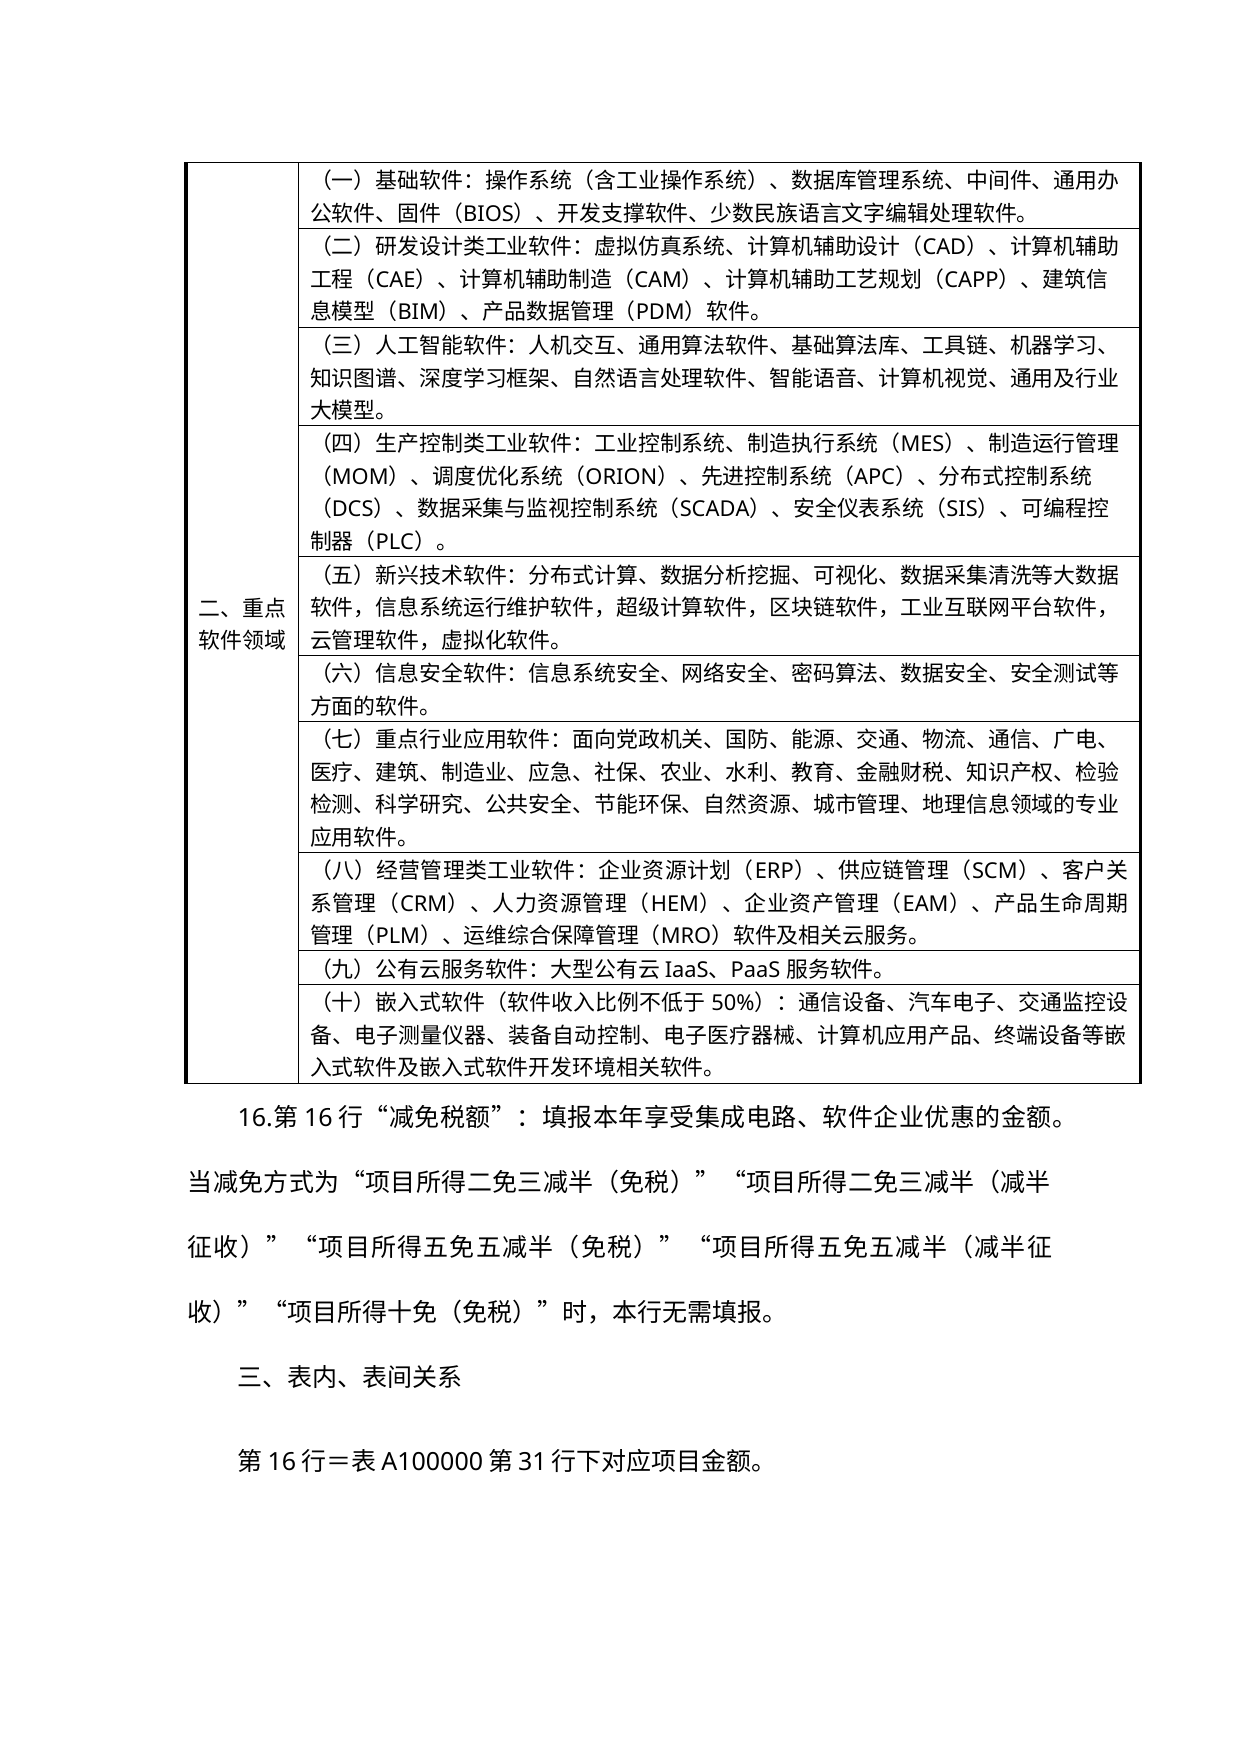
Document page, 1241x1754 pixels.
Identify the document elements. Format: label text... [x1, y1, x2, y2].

table_cell （三）人工智能软件：人机交互、通用算法软件、基础算法库、工具链、机器学习、知识图谱、深度学习框架、自然语言处理软件、智能语音、计算机视觉、通用及行业大模型。 [299, 328, 1139, 425]
table_cell （一）基础软件：操作系统（含工业操作系统）、数据库管理系统、中间件、通用办公软件、固件（BIOS）、开发支撑软件、少数民族语言文字编辑处理软件。 [299, 163, 1139, 228]
table_cell （四）生产控制类工业软件：工业控制系统、制造执行系统（MES）、制造运行管理（MOM）、调度优化系统（ORION）、先进控制系统（APC）、分布式控制系统（DCS）、数据采集与监视控制系统（SCADA）、安全仪表系统（SIS）、可编程控制器（PLC）。 [299, 426, 1139, 556]
table_cell （六）信息安全软件：信息系统安全、网络安全、密码算法、数据安全、安全测试等方面的软件。 [299, 656, 1139, 721]
table_cell （十）嵌入式软件（软件收入比例不低于 50%）：通信设备、汽车电子、交通监控设备、电子测量仪器、装备自动控制、电子医疗器械、计算机应用产品、终端设备等嵌入式软件及嵌入式软件开发环境相关软件。 [299, 985, 1139, 1082]
text 16.第16行“减免税额”：填报本年享受集成电路、软件企业优惠的金额。当减免方式为“项目所得二免三减半（免税）”“项目所得二免三减半（减半征收）”“项目所得五免五减半（免税）”“项目所得五免五减半（减半征收）”“项目所得十免（免税）”时，本行无需填报。 [187, 1084, 1053, 1343]
table_cell （八）经营管理类工业软件：企业资源计划（ERP）、供应链管理（SCM）、客户关系管理（CRM）、人力资源管理（HEM）、企业资产管理（EAM）、产品生命周期管理（PLM）、运维综合保障管理（MRO）软件及相关云服务。 [299, 853, 1139, 950]
text 第16行＝表A100000第31行下对应项目金额。 [187, 1427, 1053, 1492]
table_cell （五）新兴技术软件：分布式计算、数据分析挖掘、可视化、数据采集清洗等大数据软件，信息系统运行维护软件，超级计算软件，区块链软件，工业互联网平台软件，云管理软件，虚拟化软件。 [299, 557, 1139, 655]
table_cell 二、重点软件领域 [188, 163, 298, 1082]
text 三、表内、表间关系 [187, 1343, 1053, 1408]
table_cell （二）研发设计类工业软件：虚拟仿真系统、计算机辅助设计（CAD）、计算机辅助工程（CAE）、计算机辅助制造（CAM）、计算机辅助工艺规划（CAPP）、建筑信息模型（BIM）、产品数据管理（PDM）软件。 [299, 229, 1139, 327]
table_cell （七）重点行业应用软件：面向党政机关、国防、能源、交通、物流、通信、广电、医疗、建筑、制造业、应急、社保、农业、水利、教育、金融财税、知识产权、检验检测、科学研究、公共安全、节能环保、自然资源、城市管理、地理信息领域的专业应用软件。 [299, 722, 1139, 852]
table_cell （九）公有云服务软件：大型公有云 IaaS、PaaS 服务软件。 [299, 951, 1139, 984]
